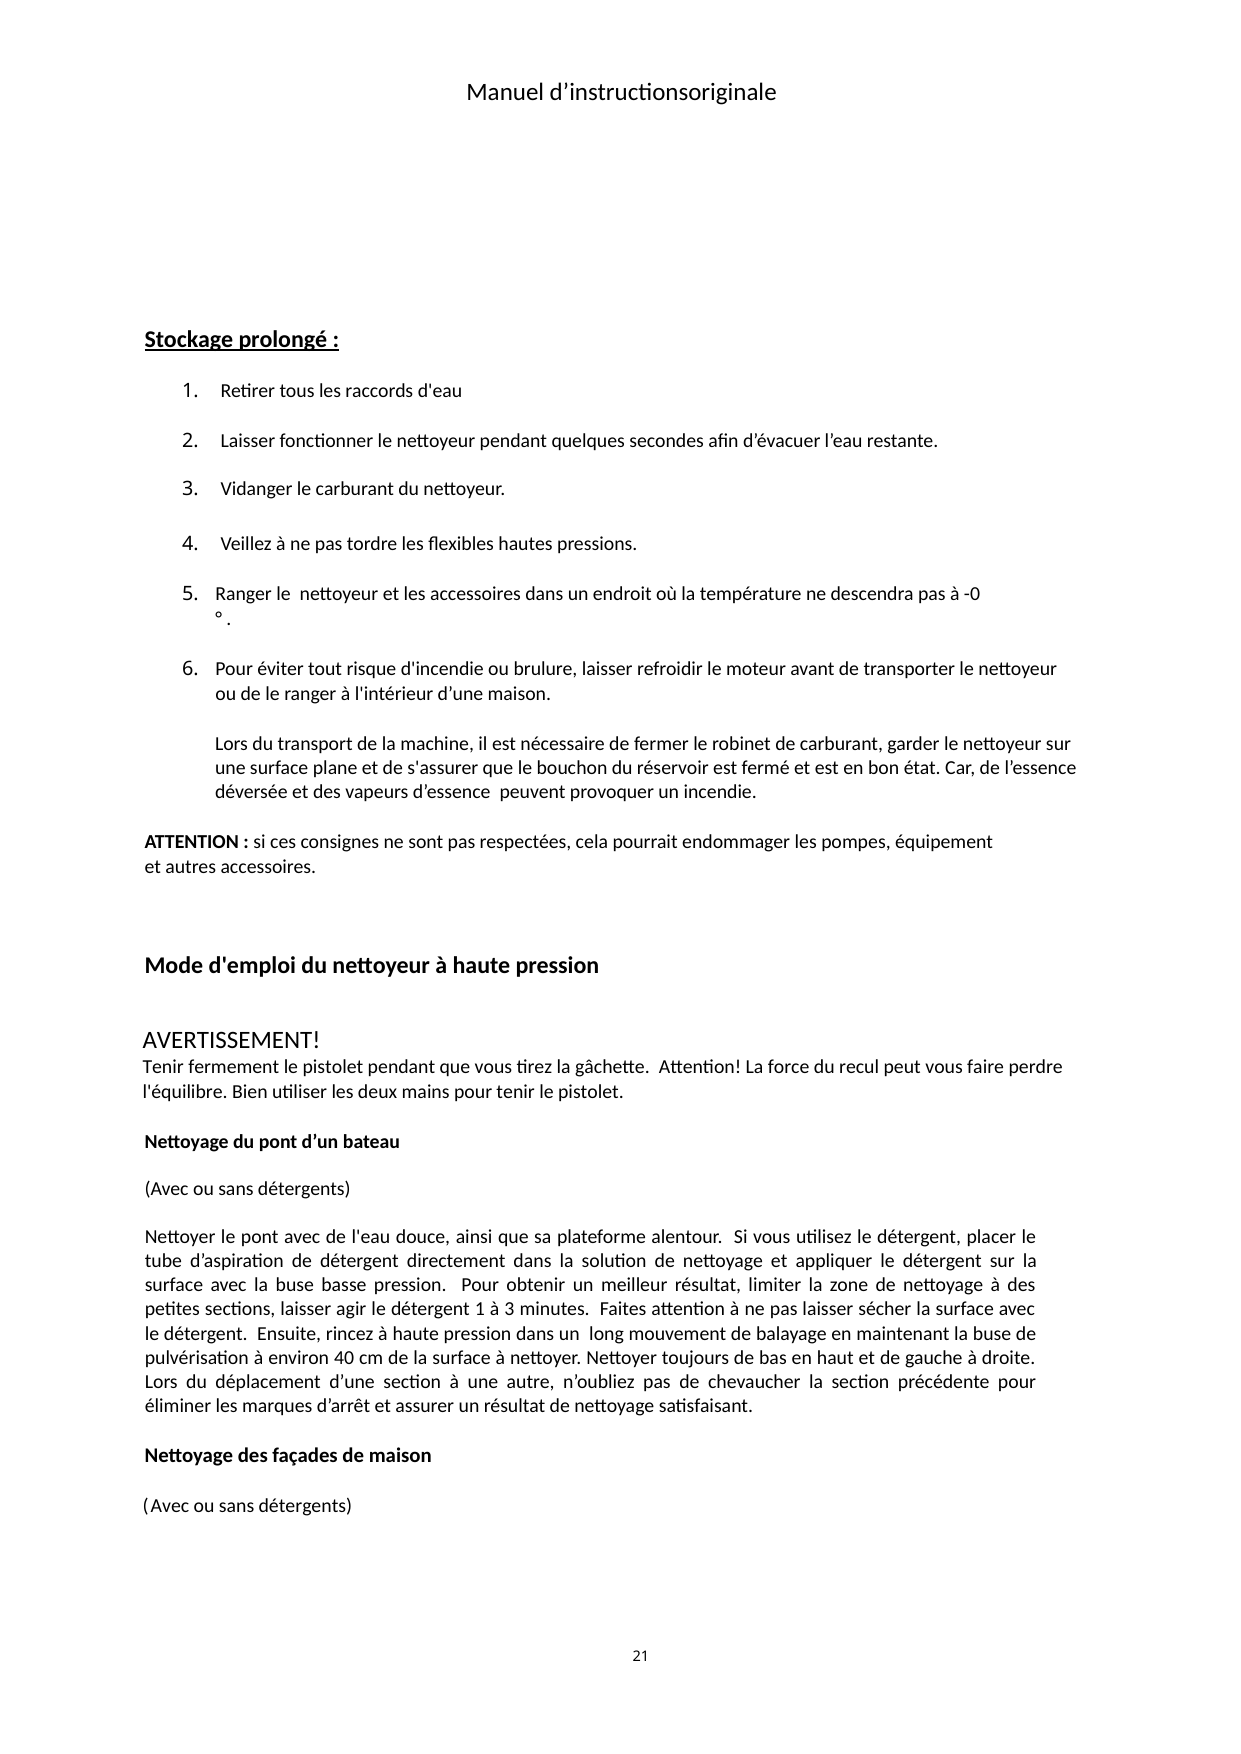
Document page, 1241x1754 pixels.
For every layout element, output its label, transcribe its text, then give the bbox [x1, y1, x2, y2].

text (Avec ou sans détergents) [142, 1492, 1101, 1517]
text Stockage prolongé : [144, 328, 1101, 353]
list Veillez à ne pas tordre les flexibles hautes pressions. [182, 531, 1101, 556]
list Pour éviter tout risque d'incendie ou brulure, laisser refroidir le moteur avant de transporter le nettoyeur ou de le ranger à l'intérieur d’une maison. [182, 656, 1076, 706]
text (Avec ou sans détergents) [144, 1175, 1101, 1200]
list Laisser fonctionner le nettoyeur pendant quelques secondes afin d’évacuer l’eau restante. [182, 428, 1101, 453]
text Lors du transport de la machine, il est nécessaire de fermer le robinet de carburant, garder le nettoyeur sur une surface plane et de s'assurer que le bouchon du réservoir est fermé et est en bon état. Car, de l’essence déversée et des vapeurs d’essence peuvent provoquer un incendie. [215, 731, 1101, 803]
text Nettoyer le pont avec de l'eau douce, ainsi que sa plateforme alentour. Si vous utilisez le détergent, placer le tube d’aspiration de détergent directement dans la solution de nettoyage et appliquer le détergent sur la surface avec la buse basse pression. Pour obtenir un meilleur résultat, limiter la zone de nettoyage à des petites sections, laisser agir le détergent 1 à 3 minutes. Faites attention à ne pas laisser sécher la surface avec le détergent. Ensuite, rincez à haute pression dans un long mouvement de balayage en maintenant la buse de pulvérisation à environ 40 cm de la surface à nettoyer. Nettoyer toujours de bas en haut et de gauche à droite. Lors du déplacement d’une section à une autre, n’oubliez pas de chevaucher la section précédente pour éliminer les marques d’arrêt et assurer un résultat de nettoyage satisfaisant. [144, 1224, 1038, 1417]
list Retirer tous les raccords d'eau [182, 378, 1101, 403]
text Nettoyage du pont d’un bateau [144, 1128, 1101, 1153]
text AVERTISSEMENT! [142, 1028, 1101, 1053]
list Ranger le nettoyeur et les accessoires dans un endroit où la température ne descendra pas à -0 ° . [182, 581, 998, 631]
text Mode d'emploi du nettoyeur à haute pression [144, 953, 1101, 978]
text Nettoyage des façades de maison [144, 1442, 1101, 1467]
list Vidanger le carburant du nettoyeur. [182, 453, 1101, 506]
text Tenir fermement le pistolet pendant que vous tirez la gâchette. Attention! La force du recul peut vous faire perdre l'équilibre. Bien utiliser les deux mains pour tenir le pistolet. [142, 1053, 1101, 1103]
text ATTENTION : si ces consignes ne sont pas respectées, cela pourrait endommager les pompes, équipement et autres accessoires. [144, 828, 1009, 878]
